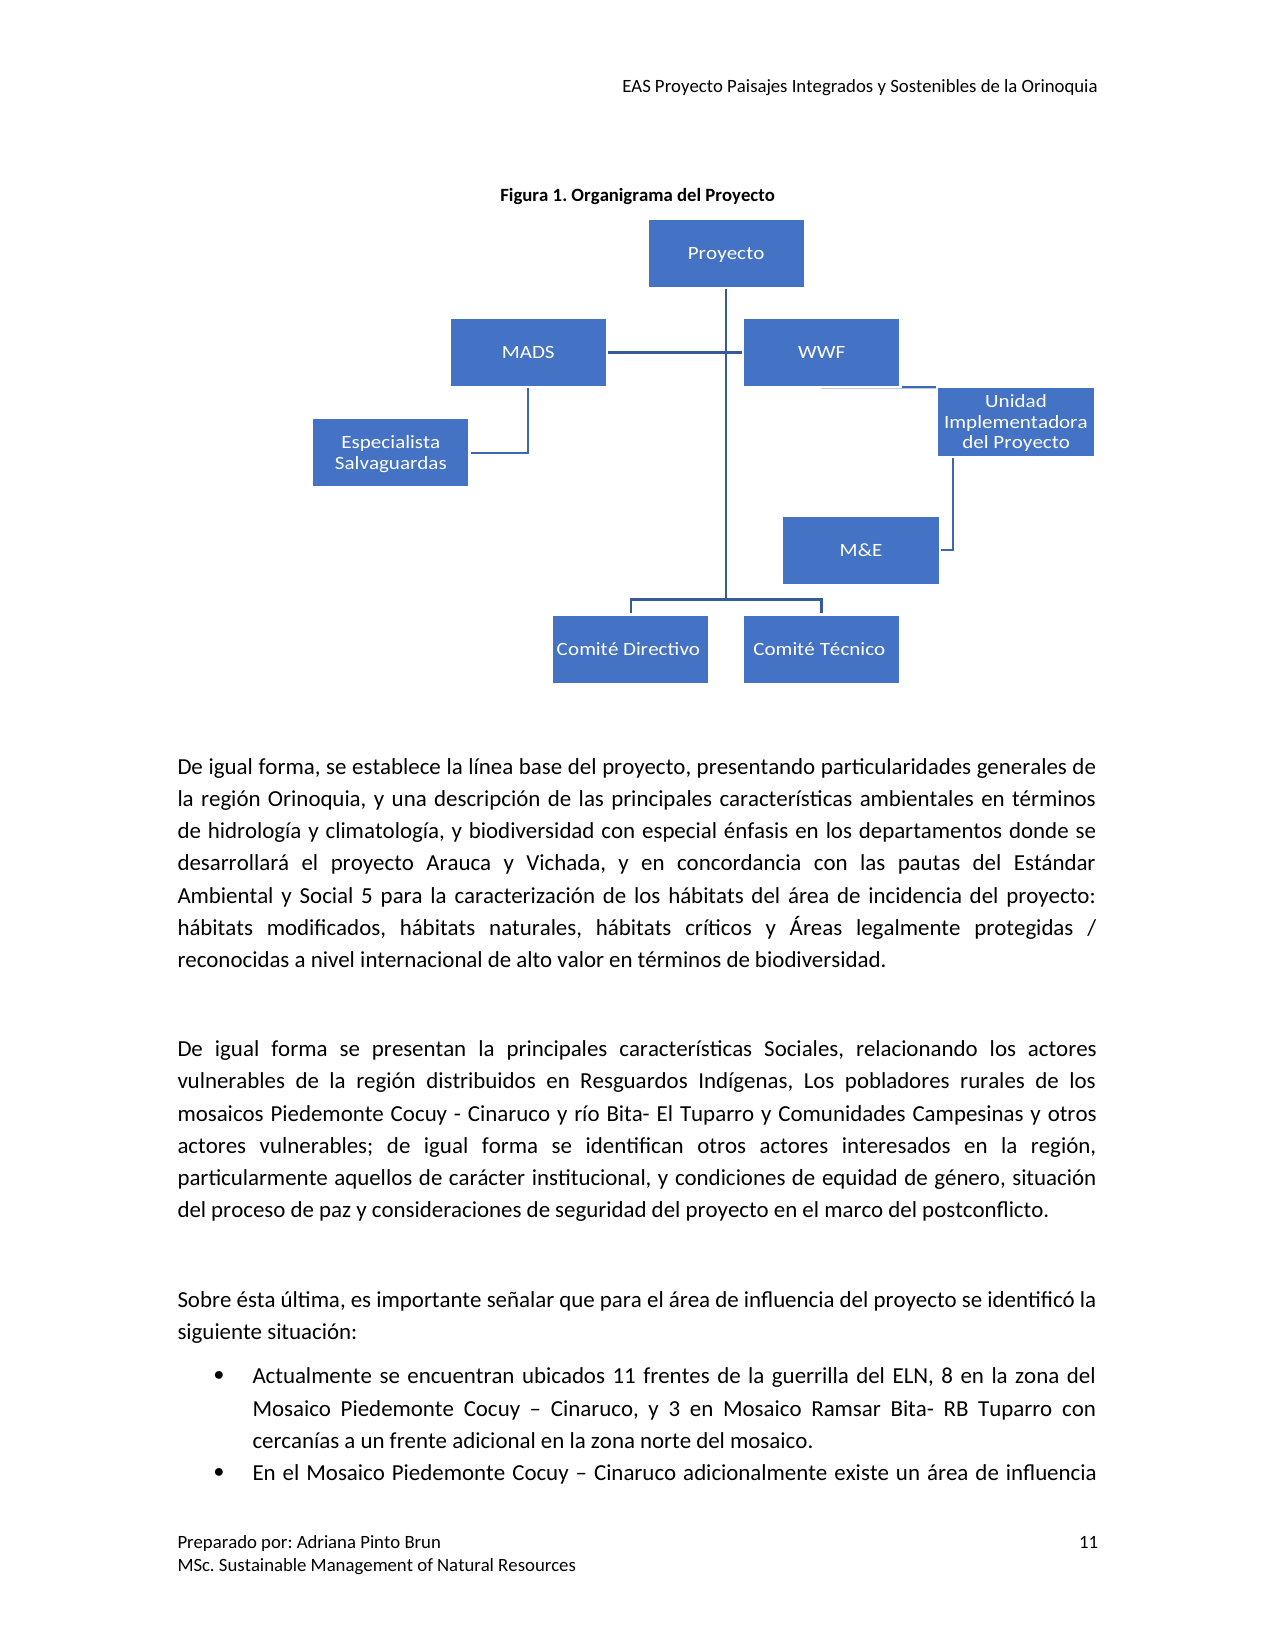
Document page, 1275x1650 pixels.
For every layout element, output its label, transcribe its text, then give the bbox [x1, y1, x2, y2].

text De igual forma se presentan la principales características Sociales, relacionando los actores vulnerables de la región distribuidos en Resguardos Indígenas, Los pobladores rurales de los mosaicos Piedemonte Cocuy - Cinaruco y río Bita- El Tuparro y Comunidades Campesinas y otros actores vulnerables; de igual forma se identifican otros actores interesados en la región, particularmente aquellos de carácter institucional, y condiciones de equidad de género, situación del proceso de paz y consideraciones de seguridad del proyecto en el marco del postconflicto. [177, 1034, 1098, 1223]
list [215, 1458, 1098, 1486]
text Figura 1. Organigrama del Proyecto [177, 183, 1098, 206]
text Sobre ésta última, es importante señalar que para el área de influencia del proyecto se identificó la siguiente situación: [177, 1285, 1098, 1345]
text De igual forma, se establece la línea base del proyecto, presentando particularidades generales de la región Orinoquia, y una descripción de las principales características ambientales en términos de hidrología y climatología, y biodiversidad con especial énfasis en los departamentos donde se desarrollará el proyecto Arauca y Vichada, y en concordancia con las pautas del Estándar Ambiental y Social 5 para la caracterización de los hábitats del área de incidencia del proyecto: hábitats modificados, hábitats naturales, hábitats críticos y Áreas legalmente protegidas / reconocidas a nivel internacional de alto valor en términos de biodiversidad. [177, 752, 1098, 973]
list Actualmente se encuentran ubicados 11 frentes de la guerrilla del ELN, 8 en la zona del Mosaico Piedemonte Cocuy – Cinaruco, y 3 en Mosaico Ramsar Bita- RB Tuparro con cercanías a un frente adicional en la zona norte del mosaico. [215, 1362, 1098, 1454]
